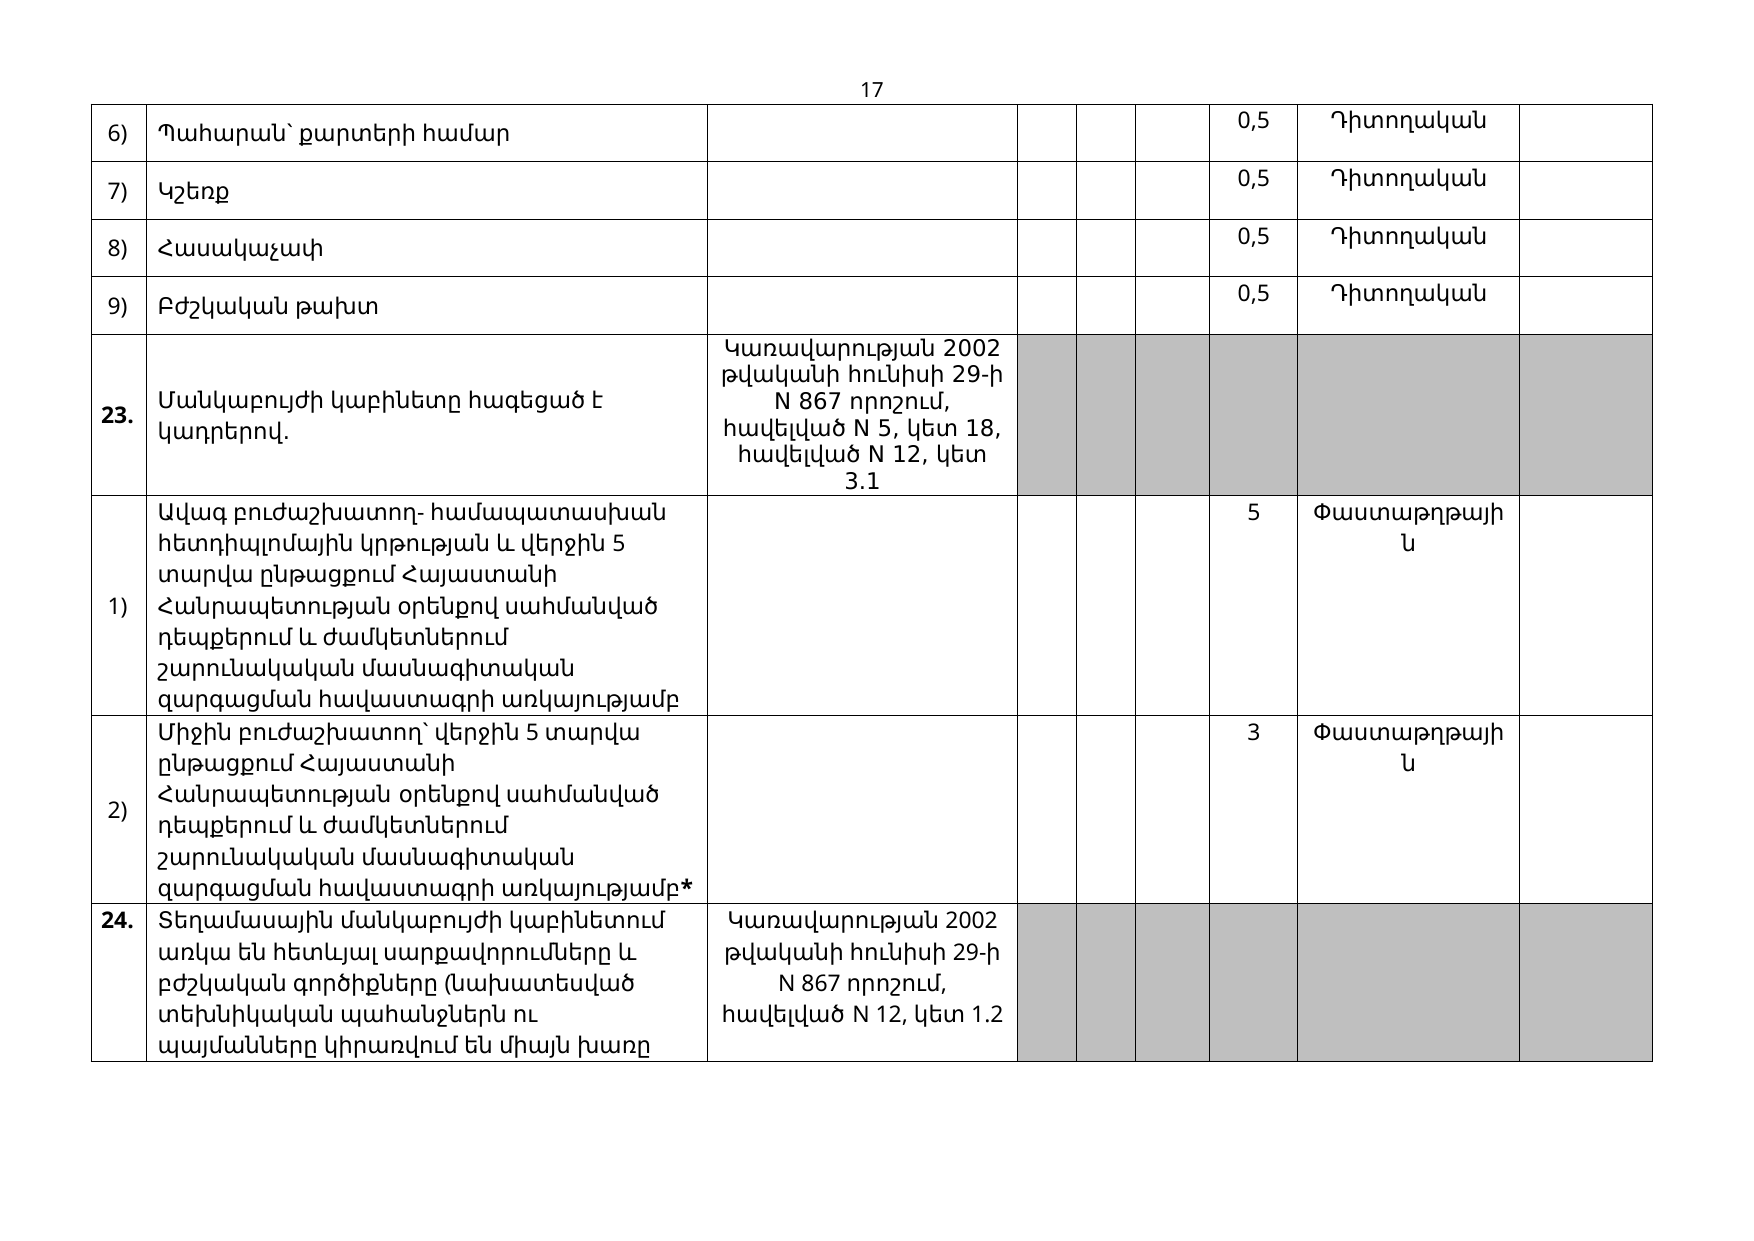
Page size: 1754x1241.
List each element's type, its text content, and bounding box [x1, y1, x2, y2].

table_cell Դիտողական [1298, 277, 1519, 334]
table_cell [1298, 335, 1519, 495]
table_cell [1077, 105, 1135, 161]
table_cell [708, 105, 1017, 161]
table_cell 8) [92, 220, 146, 276]
table_cell Փաստաթղթային [1298, 496, 1519, 715]
table_cell [1077, 220, 1135, 276]
table_cell [1136, 335, 1209, 495]
table_cell [1136, 105, 1209, 161]
table_cell 9) [92, 277, 146, 334]
table_cell [1520, 220, 1652, 276]
table_cell [1018, 277, 1076, 334]
table_cell [1077, 716, 1135, 903]
table_cell [1520, 162, 1652, 219]
table_cell [1077, 277, 1135, 334]
table_cell [708, 220, 1017, 276]
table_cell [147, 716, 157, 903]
table_cell Մանկաբույժի կաբինետը հագեցած է կադրերով․ [147, 335, 707, 495]
table_cell [1210, 335, 1297, 495]
table_cell 7) [92, 162, 146, 219]
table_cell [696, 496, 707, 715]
table_cell [708, 496, 1017, 715]
table_cell [1520, 904, 1652, 1061]
table_cell 0,5 [1210, 162, 1297, 219]
table_cell [1018, 220, 1076, 276]
table_cell 6) [92, 105, 146, 161]
table_cell 1) [92, 496, 146, 715]
table_cell Կառավարության 2002 թվականի հունիսի 29-ի N 867 որոշում, հավելված N 5, կետ 18, հավելված N 12, կետ 3.1 [708, 335, 1017, 495]
table_cell Պահարան` քարտերի համար [147, 105, 707, 161]
table_cell [1520, 716, 1652, 903]
table_cell [1298, 904, 1519, 1061]
table_cell [1018, 496, 1076, 715]
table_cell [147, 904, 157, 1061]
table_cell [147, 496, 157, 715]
table_cell [1520, 335, 1652, 495]
table_cell Դիտողական [1298, 105, 1519, 161]
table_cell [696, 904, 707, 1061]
table_cell 24. [92, 904, 146, 1061]
table_cell [1018, 335, 1076, 495]
table_cell 2) [92, 716, 146, 903]
table_cell [1136, 496, 1209, 715]
table_cell [1077, 335, 1135, 495]
table_cell [1018, 716, 1076, 903]
table_cell [1018, 105, 1076, 161]
table_cell Կշեռք [147, 162, 707, 219]
table_cell Դիտողական [1298, 162, 1519, 219]
table_cell [708, 162, 1017, 219]
table_cell Փաստաթղթային [1298, 716, 1519, 903]
table_cell [1018, 904, 1076, 1061]
table_cell [1018, 162, 1076, 219]
table_cell [708, 716, 1017, 903]
table_cell 5 [1210, 496, 1297, 715]
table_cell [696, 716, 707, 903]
table_cell [1136, 277, 1209, 334]
table_cell [1136, 904, 1209, 1061]
table_cell [1520, 277, 1652, 334]
table_cell Հասակաչափ [147, 220, 707, 276]
table_cell 3 [1210, 716, 1297, 903]
table_cell 0,5 [1210, 220, 1297, 276]
table_cell [1136, 162, 1209, 219]
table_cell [708, 904, 1017, 1061]
table_cell [1077, 162, 1135, 219]
table_cell [1136, 716, 1209, 903]
table_cell [708, 277, 1017, 334]
table_cell 0,5 [1210, 105, 1297, 161]
table_cell 23. [92, 335, 146, 495]
table_cell [1136, 220, 1209, 276]
table_cell Դիտողական [1298, 220, 1519, 276]
table_cell [1210, 904, 1297, 1061]
table_cell [1077, 904, 1135, 1061]
table_cell [1520, 496, 1652, 715]
table_cell 0,5 [1210, 277, 1297, 334]
table_cell [1520, 105, 1652, 161]
table_cell [1077, 496, 1135, 715]
table_cell Բժշկական թախտ [147, 277, 707, 334]
